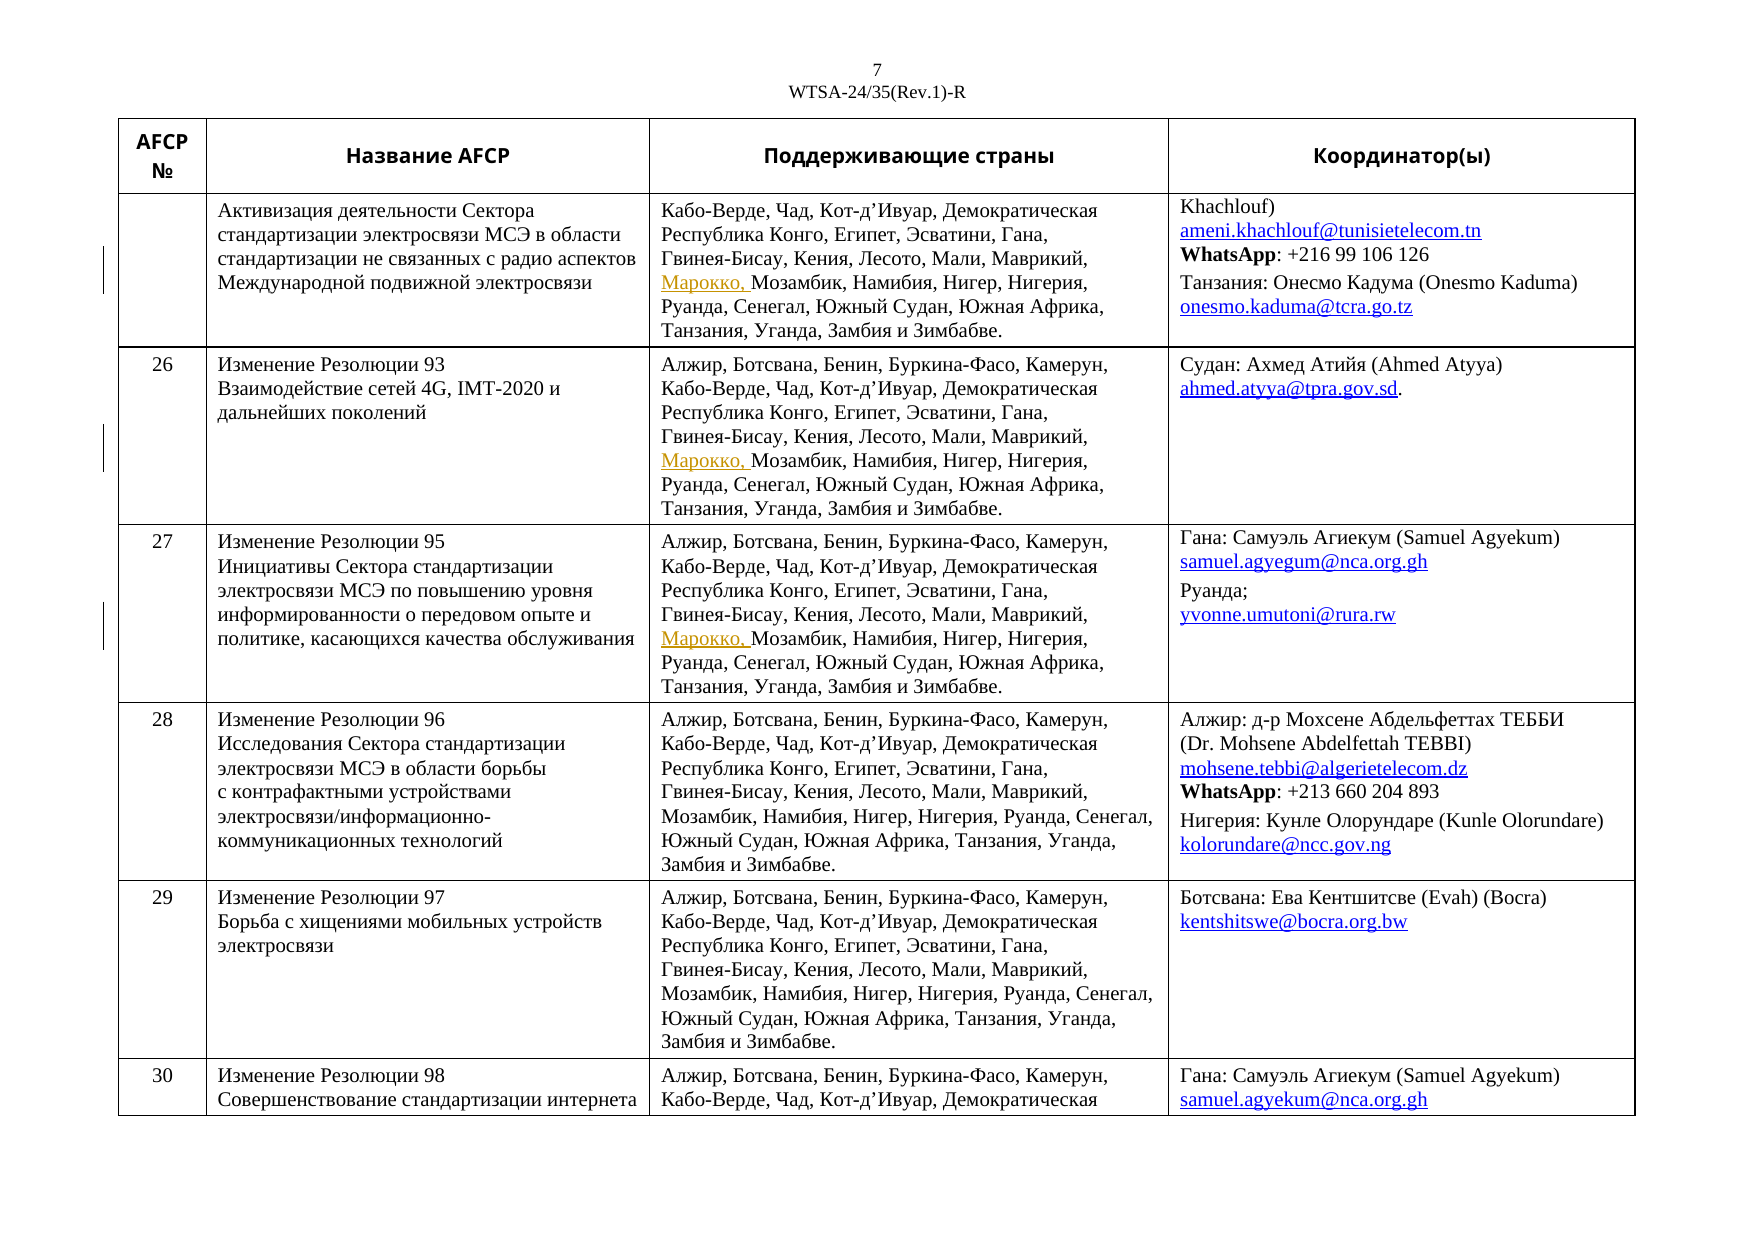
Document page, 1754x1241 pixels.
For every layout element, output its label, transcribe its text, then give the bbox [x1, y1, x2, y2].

table_header Название AFCP [207, 119, 649, 193]
table_cell Ботсвана: Ева Кентшитсве (Evah) (Bocra) kentshitswe@bocra.org.bw [1169, 881, 1634, 1058]
table_header Координатор(ы) [1169, 119, 1634, 193]
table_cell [650, 194, 1168, 346]
table_cell Алжир: д-р Мохсене Абдельфеттах ТЕББИ (Dr. Mohsene Abdelfettah TEBBI) mohsene.tebbi@algerietelecom.dz WhatsApp: +213 660 204 893 Нигерия: Кунле Олорундаре (Kunle Olorundare) kolorundare@ncc.gov.ng [1169, 703, 1634, 880]
table_cell Изменение Резолюции 96 Исследования Сектора стандартизации электросвязи МСЭ в области борьбы с контрафактными устройствами электросвязи/информационно-коммуникационных технологий [207, 703, 649, 880]
table_cell 30 [119, 1059, 206, 1115]
table_cell Изменение Резолюции 93 Взаимодействие сетей 4G, IMT-2020 и дальнейших поколений [207, 348, 649, 524]
table_cell 29 [119, 881, 206, 1058]
table_header AFCP № [119, 119, 206, 193]
table_header Поддерживающие страны [650, 119, 1168, 193]
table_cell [1169, 1059, 1634, 1115]
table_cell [207, 194, 649, 346]
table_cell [207, 1059, 649, 1115]
table_cell Изменение Резолюции 95 Инициативы Сектора стандартизации электросвязи МСЭ по повышению уровня информированности о передовом опыте и политике, касающихся качества обслуживания [207, 525, 649, 702]
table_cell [1169, 194, 1634, 346]
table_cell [650, 1059, 1168, 1115]
table_cell Гана: Самуэль Агиекум (Samuel Agyekum) samuel.agyegum@nca.org.gh Руанда; yvonne.umutoni@rura.rw [1169, 525, 1634, 702]
table_cell Судан: Ахмед Атийя (Ahmed Atyya) ahmed.atyya@tpra.gov.sd. [1169, 348, 1634, 524]
table_cell 25 [119, 194, 206, 346]
table_cell 26 [119, 348, 206, 524]
table_cell Изменение Резолюции 97 Борьба с хищениями мобильных устройств электросвязи [207, 881, 649, 1058]
table_cell 28 [119, 703, 206, 880]
table_cell 27 [119, 525, 206, 702]
